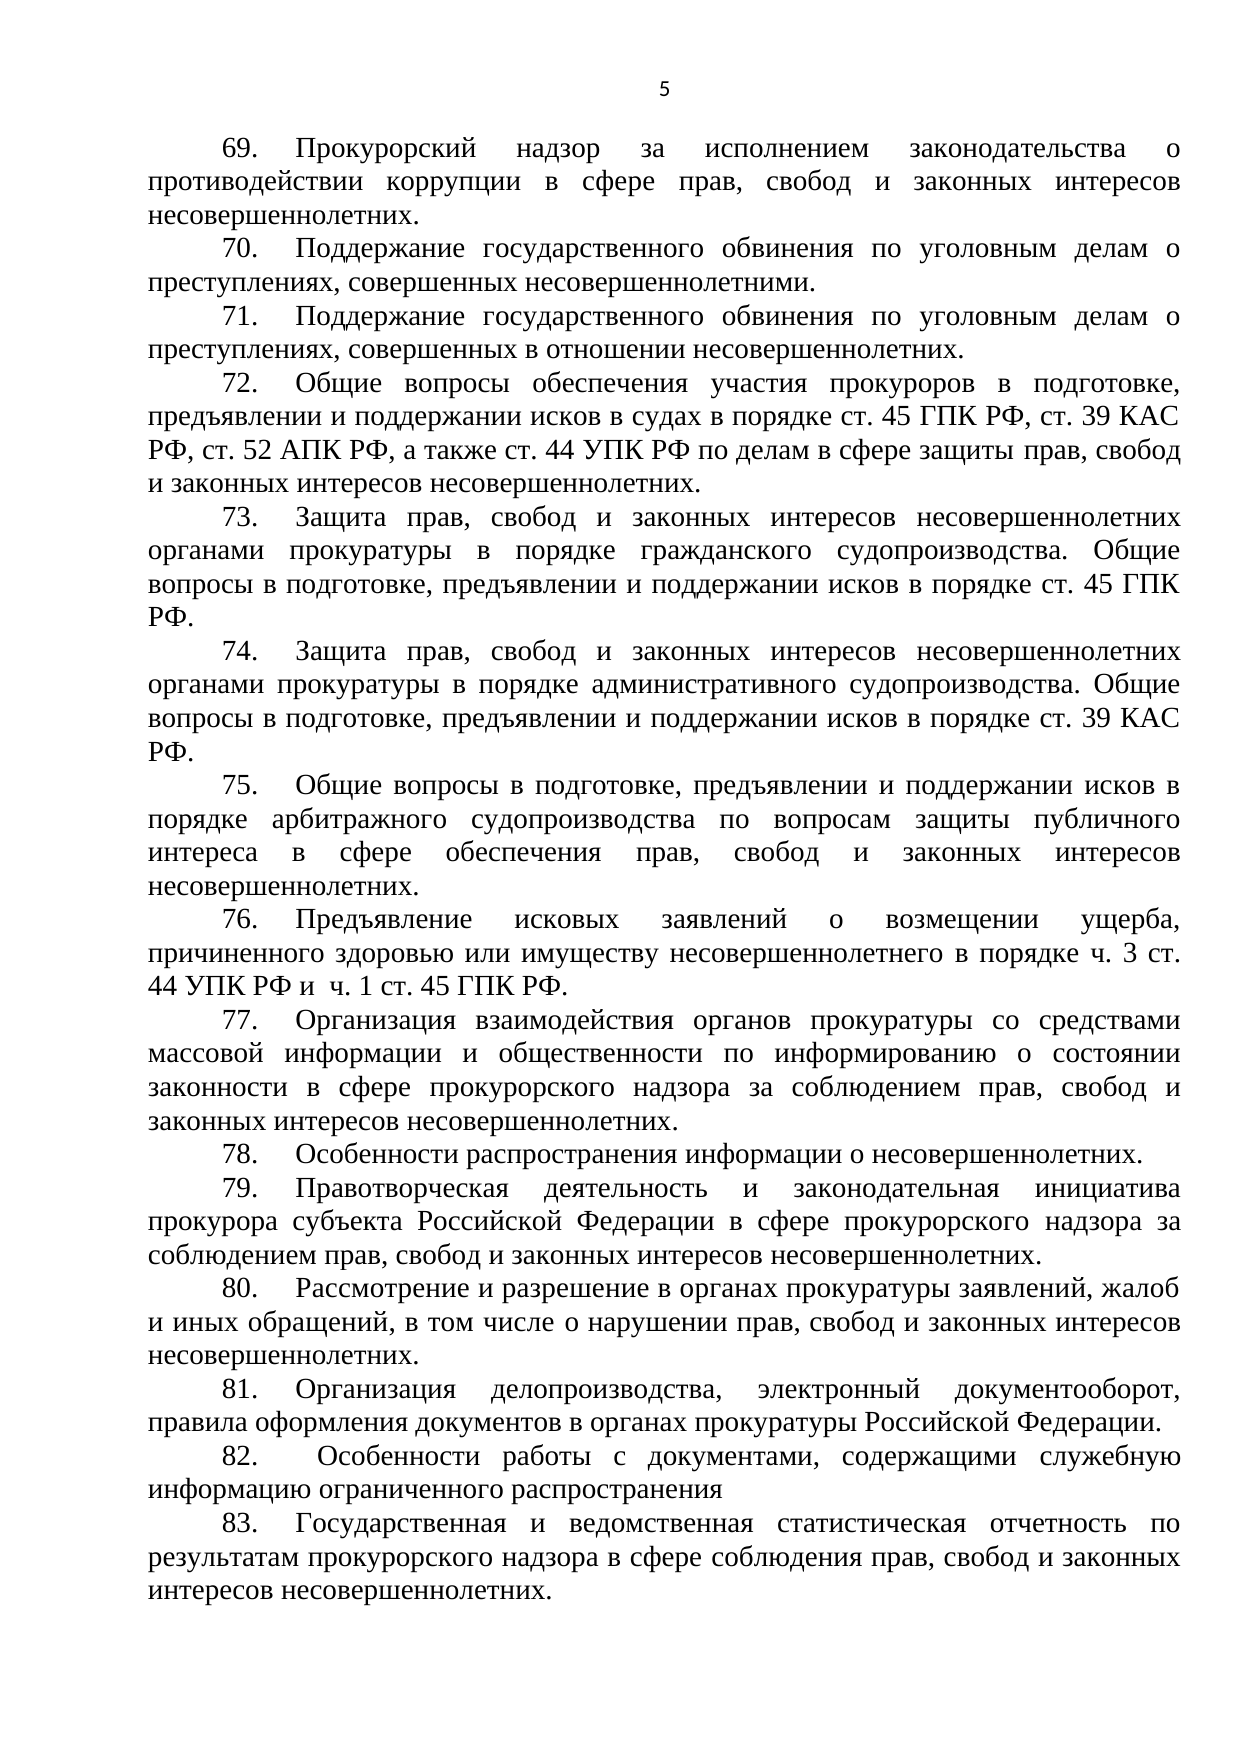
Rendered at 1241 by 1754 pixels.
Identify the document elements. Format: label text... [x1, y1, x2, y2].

list Общие вопросы в подготовке, предъявлении и поддержании исков в порядке арбитражного судопроизводства по вопросам защиты публичного интереса в сфере обеспечения прав, свобод и законных интересов несовершеннолетних. [148, 767, 1181, 901]
list Рассмотрение и разрешение в органах прокуратуры заявлений, жалоб и иных обращений, в том числе о нарушении прав, свобод и законных интересов несовершеннолетних. [148, 1304, 1181, 1371]
list Организация делопроизводства, электронный документооборот, правила оформления документов в органах прокуратуры Российской Федерации. [148, 1371, 1181, 1438]
list Поддержание государственного обвинения по уголовным делам о преступлениях, совершенных в отношении несовершеннолетних. [148, 298, 1181, 365]
list Правотворческая деятельность и законодательная инициатива прокурора субъекта Российской Федерации в сфере прокурорского надзора за соблюдением прав, свобод и законных интересов несовершеннолетних. [148, 1170, 1181, 1270]
list Защита прав, свобод и законных интересов несовершеннолетних органами прокуратуры в порядке административного судопроизводства. Общие вопросы в подготовке, предъявлении и поддержании исков в порядке ст. 39 КАС РФ. [148, 633, 1181, 767]
list Защита прав, свобод и законных интересов несовершеннолетних органами прокуратуры в порядке гражданского судопроизводства. Общие вопросы в подготовке, предъявлении и поддержании исков в порядке ст. 45 ГПК РФ. [148, 499, 1181, 633]
list Поддержание государственного обвинения по уголовным делам о преступлениях, совершенных несовершеннолетними. [148, 231, 1181, 298]
list Организация взаимодействия органов прокуратуры со средствами массовой информации и общественности по информированию о состоянии законности в сфере прокурорского надзора за соблюдением прав, свобод и законных интересов несовершеннолетних. [148, 1002, 1181, 1136]
list Общие вопросы обеспечения участия прокуроров в подготовке, предъявлении и поддержании исков в судах в порядке ст. 45 ГПК РФ, ст. 39 КАС РФ, ст. 52 АПК РФ, а также ст. 44 УПК РФ по делам в сфере защиты прав, свобод и законных интересов несовершеннолетних. [148, 365, 1181, 499]
list Особенности распространения информации о несовершеннолетних. [148, 1136, 1181, 1170]
list Предъявление исковых заявлений о возмещении ущерба, причиненного здоровью или имуществу несовершеннолетнего в порядке ч. 3 ст. 44 УПК РФ и ч. 1 ст. 45 ГПК РФ. [148, 901, 1181, 1002]
list Государственная и ведомственная статистическая отчетность по результатам прокурорского надзора в сфере соблюдения прав, свобод и законных интересов несовершеннолетних. [148, 1505, 1181, 1606]
list Прокурорский надзор за исполнением законодательства о противодействии коррупции в сфере прав, свобод и законных интересов несовершеннолетних. [148, 130, 1181, 231]
list Особенности работы с документами, содержащими служебную информацию ограниченного распространения [148, 1438, 1181, 1505]
